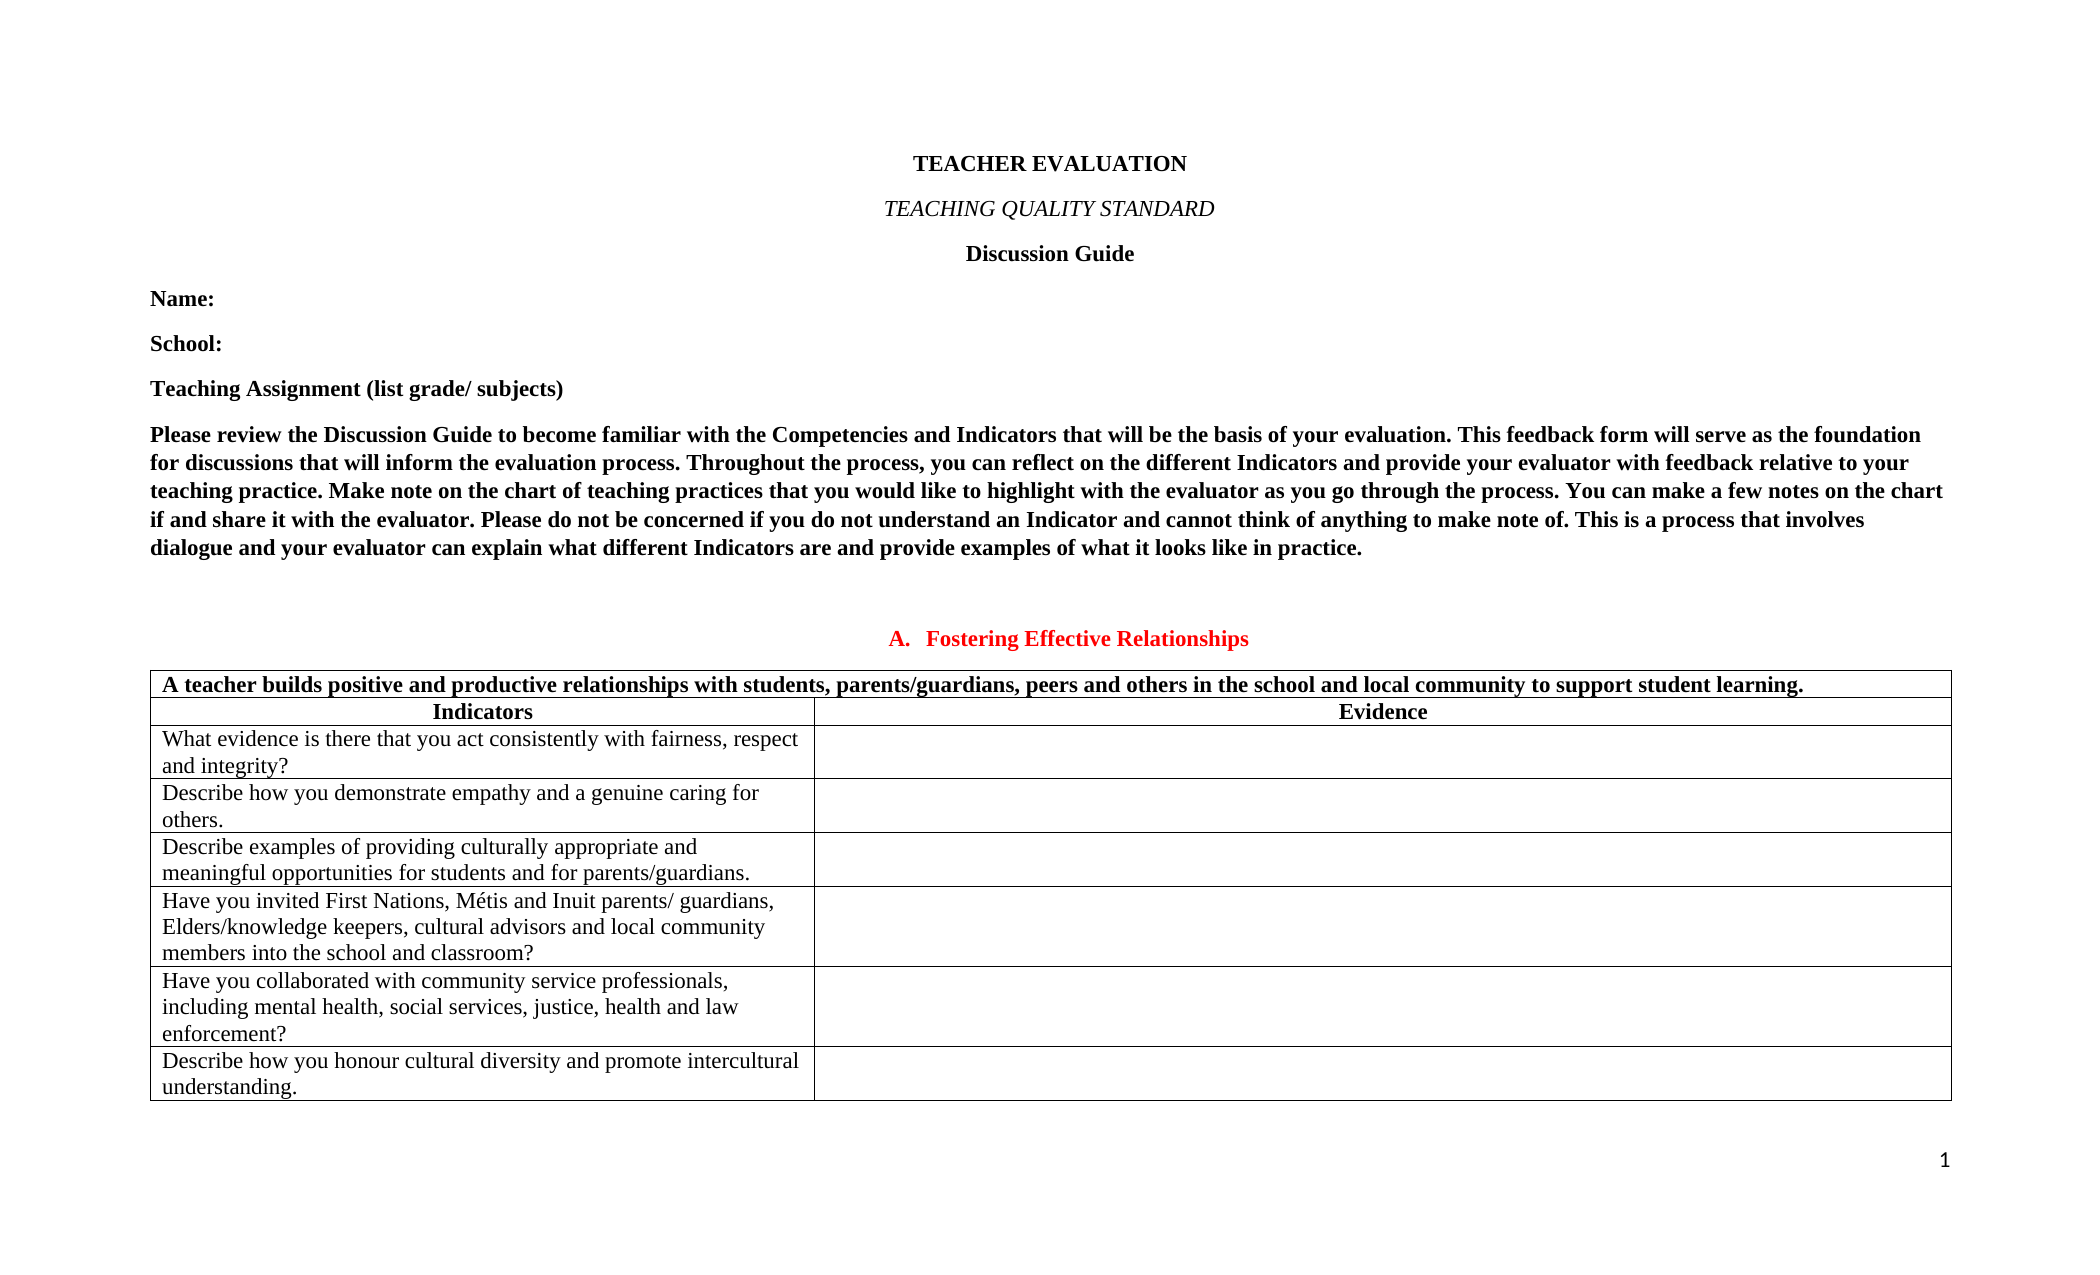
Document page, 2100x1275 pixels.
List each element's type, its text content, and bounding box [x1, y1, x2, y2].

table_cell What evidence is there that you act consistently with fairness, respect and integrity? [151, 726, 814, 778]
text Name: [150, 285, 1950, 312]
table_cell [815, 887, 1951, 966]
text Please review the Discussion Guide to become familiar with the Competencies and Indicators that will be the basis of your evaluation. This feedback form will serve as the foundation for discussions that will inform the evaluation process. Throughout the process, you can reflect on the different Indicators and provide your evaluator with feedback relative to your teaching practice. Make note on the chart of teaching practices that you would like to highlight with the evaluator as you go through the process. You can make a few notes on the chart if and share it with the evaluator. Please do not be concerned if you do not understand an Indicator and cannot think of anything to make note of. This is a process that involves dialogue and your evaluator can explain what different Indicators are and provide examples of what it looks like in practice. [150, 421, 1950, 561]
table_cell Describe how you demonstrate empathy and a genuine caring for others. [151, 779, 814, 832]
text TEACHER EVALUATION [150, 150, 1950, 176]
table_cell [815, 967, 1951, 1046]
table_header A teacher builds positive and productive relationships with students, parents/guardians, peers and others in the school and local community to support student learning. [151, 671, 1951, 697]
text Discussion Guide [150, 240, 1950, 267]
table_cell Have you collaborated with community service professionals, including mental health, social services, justice, health and law enforcement? [151, 967, 814, 1046]
table_cell Describe how you honour cultural diversity and promote intercultural understanding. [151, 1047, 814, 1100]
table_cell Evidence [815, 698, 1951, 724]
table_cell [815, 833, 1951, 886]
list Fostering Effective Relationships [187, 624, 1950, 651]
text TEACHING QUALITY STANDARD [150, 195, 1950, 221]
text Teaching Assignment (list grade/ subjects) [150, 376, 1950, 402]
table_cell [815, 1047, 1951, 1100]
table_cell Indicators [151, 698, 814, 724]
table_cell Have you invited First Nations, Métis and Inuit parents/ guardians, Elders/knowledge keepers, cultural advisors and local community members into the school and classroom? [151, 887, 814, 966]
table_cell [815, 726, 1951, 778]
text School: [150, 330, 1950, 357]
table_cell Describe examples of providing culturally appropriate and meaningful opportunities for students and for parents/guardians. [151, 833, 814, 886]
table_cell [815, 779, 1951, 832]
